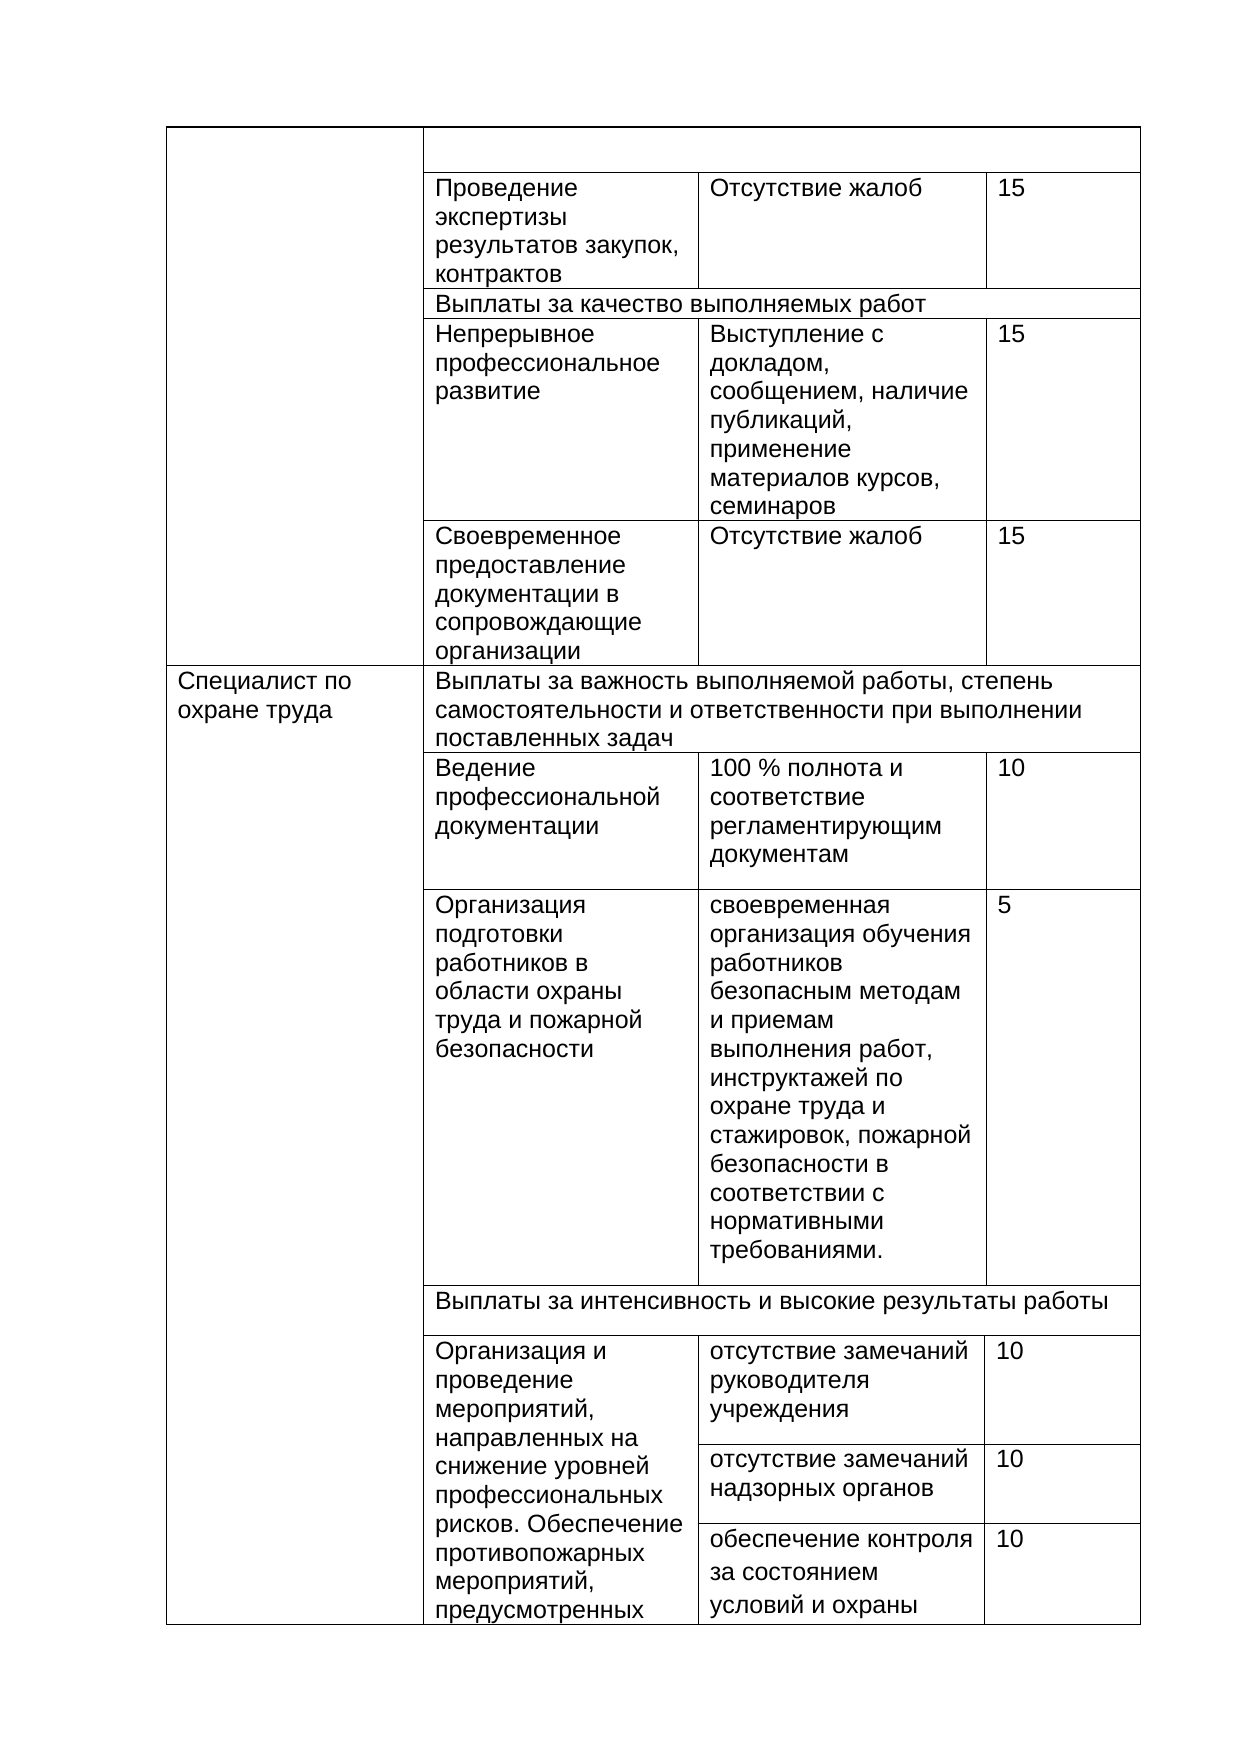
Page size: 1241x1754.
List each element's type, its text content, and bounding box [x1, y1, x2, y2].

table_cell Выплаты за интенсивность и высокие результаты работы [424, 1286, 1140, 1335]
table_cell 100 % полнота и соответствие регламентирующим документам [699, 753, 986, 889]
table_cell 15 [987, 173, 1140, 288]
table_cell Специалист по охране труда [167, 666, 423, 1624]
table_cell Выплаты за качество выполняемых работ [424, 289, 1140, 318]
table_cell своевременная организация обучения работников безопасным методам и приемам выполнения работ, инструктажей по охране труда и стажировок, пожарной безопасности в соответствии с нормативными требованиями. [699, 890, 986, 1285]
table_cell Организация подготовки работников в области охраны труда и пожарной безопасности [424, 890, 698, 1285]
table_cell 15 [987, 521, 1140, 665]
table_cell Выплаты за важность выполняемой работы, степень самостоятельности и ответственности при выполнении поставленных задач [424, 666, 1140, 752]
table_cell 5 [987, 890, 1140, 1285]
table_cell отсутствие замечаний руководителя учреждения [699, 1336, 984, 1443]
table_cell 15 [987, 319, 1140, 520]
table_cell Организация и проведение мероприятий, направленных на снижение уровней профессиональных рисков. Обеспечение противопожарных мероприятий, предусмотренных требованиями пожарной безопасности [424, 1336, 698, 1624]
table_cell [699, 1524, 984, 1624]
table_cell 10 [985, 1445, 1140, 1523]
table_cell Проведение экспертизы результатов закупок, контрактов [424, 173, 698, 288]
table_cell Своевременное предоставление документации в сопровождающие организации [424, 521, 698, 665]
table_cell Отсутствие жалоб [699, 173, 986, 288]
table_cell 10 [987, 753, 1140, 889]
table_cell Выступление с докладом, сообщением, наличие публикаций, применение материалов курсов, семинаров [699, 319, 986, 520]
table_cell Ведение профессиональной документации [424, 753, 698, 889]
table_cell Отсутствие жалоб [699, 521, 986, 665]
table_cell 10 [985, 1524, 1140, 1624]
table_cell отсутствие замечаний надзорных органов [699, 1445, 984, 1523]
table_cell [424, 128, 1140, 172]
table_cell Непрерывное профессиональное развитие [424, 319, 698, 520]
table_cell 10 [985, 1336, 1140, 1443]
